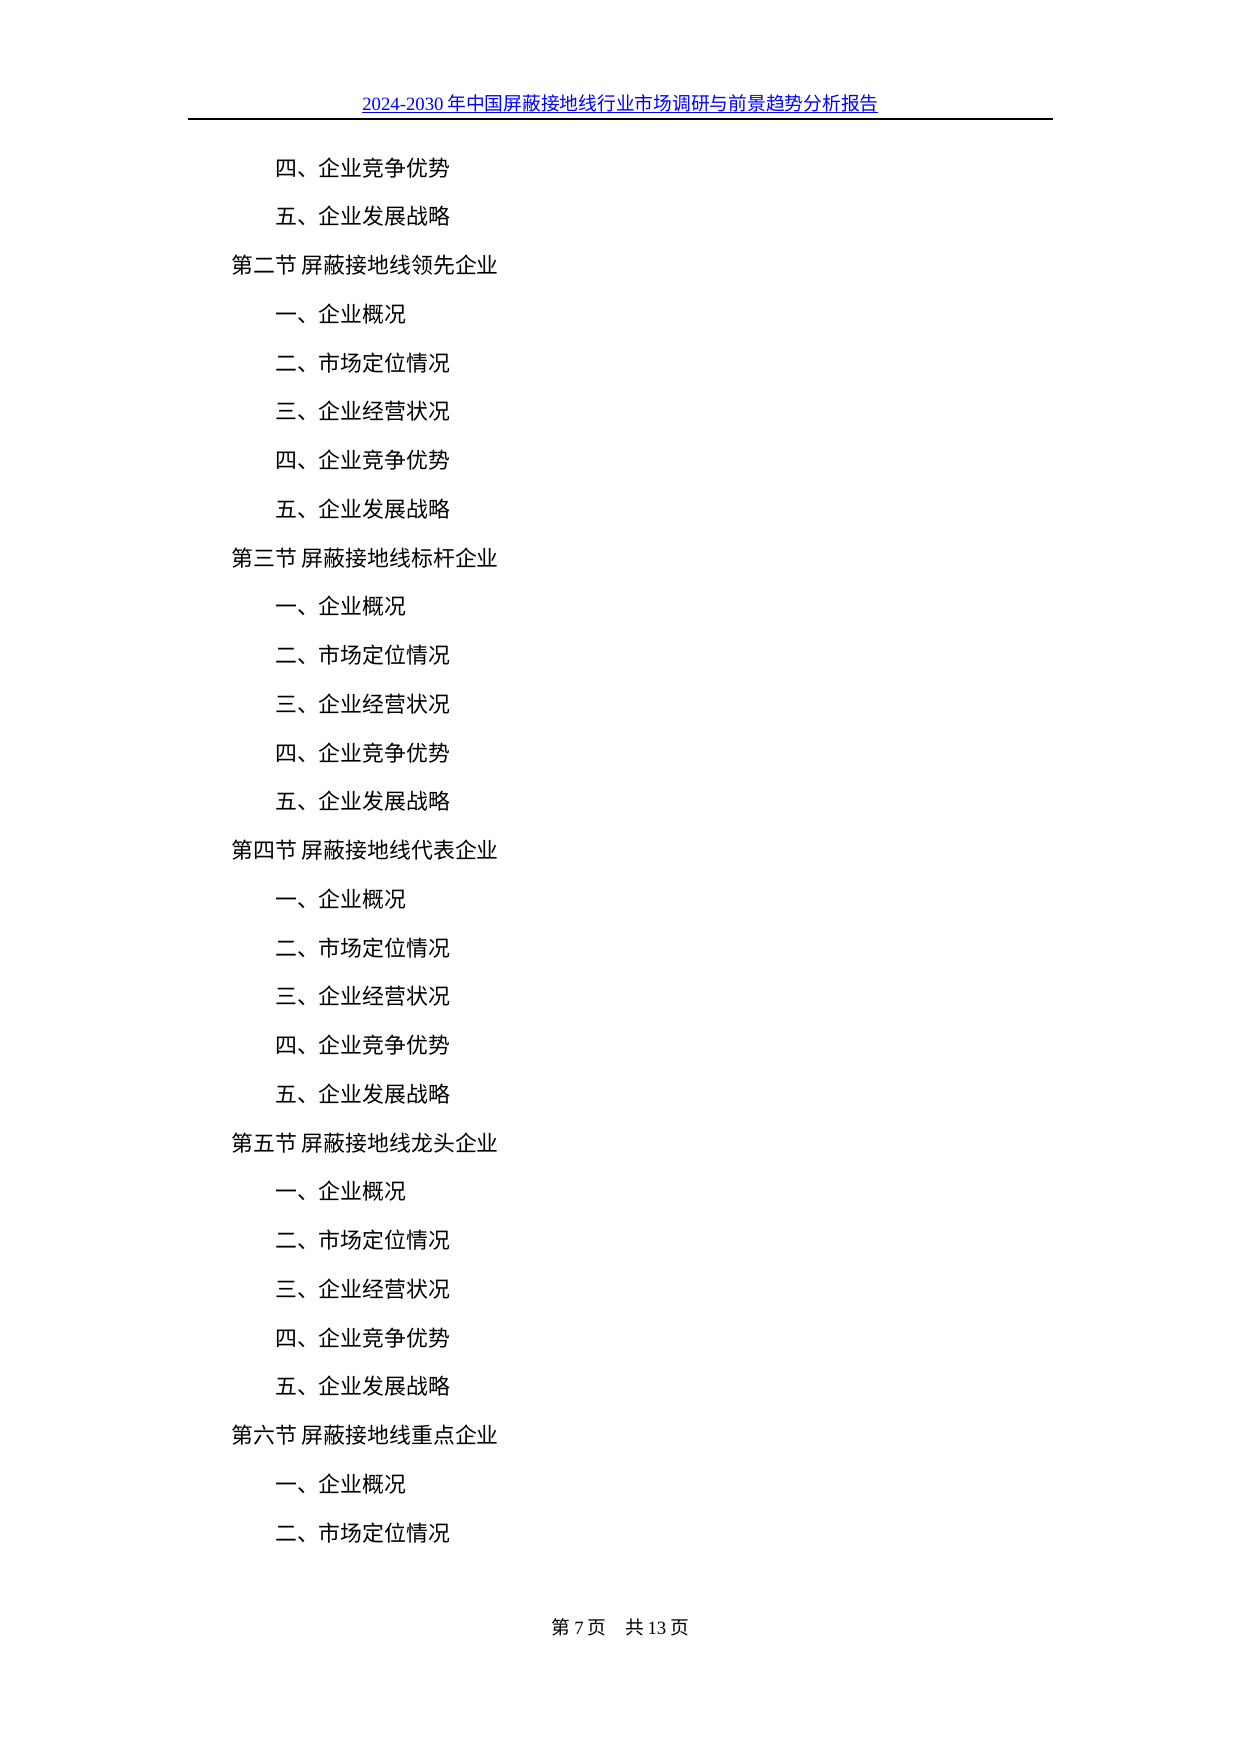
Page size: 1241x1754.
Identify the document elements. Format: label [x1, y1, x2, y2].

text [187, 150, 1053, 1548]
